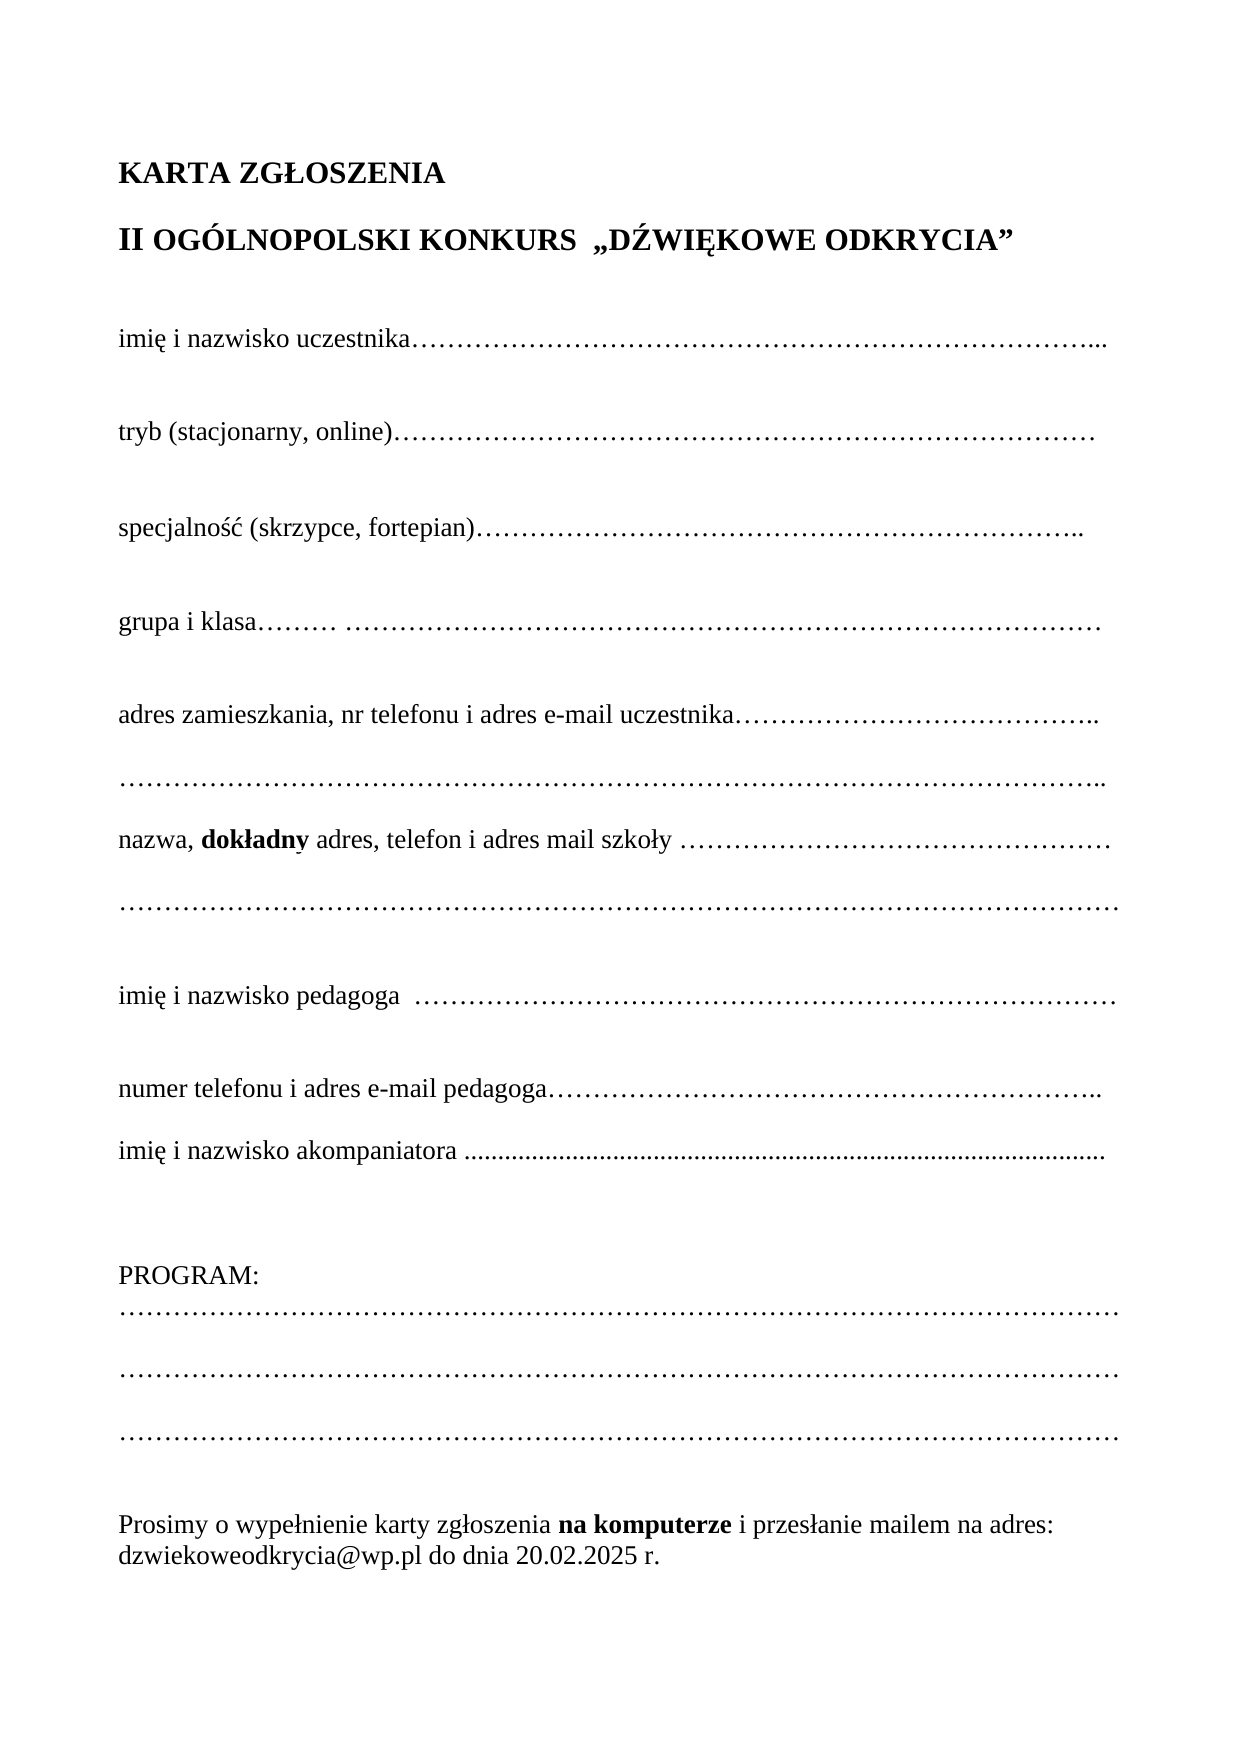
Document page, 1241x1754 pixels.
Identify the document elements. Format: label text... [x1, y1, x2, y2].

text specjalność (skrzypce, fortepian)………………………………………………………….. grupa i klasa……… ………………………………………………………………………… adres zamieszkania, nr telefonu i adres e-mail uczestnika………………………………….. ……………………………………………………………………………………………….. nazwa, dokładny adres, telefon i adres mail szkoły ………………………………………… ………………………………………………………………………………………………… imię i nazwisko pedagoga …………………………………………………………………… numer telefonu i adres e-mail pedagoga…………………………………………………….. imię i nazwisko akompaniatora ............................................................................................... PROGRAM: ………………………………………………………………………………………………… ………………………………………………………………………………………………… ………………………………………………………………………………………………… Prosimy o wypełnienie karty zgłoszenia na komputerze i przesłanie mailem na adres: dzwiekoweodkrycia@wp.pl do dnia 20.02.2025 r. [118, 512, 1122, 1571]
text KARTA ZGŁOSZENIA II OGÓLNOPOLSKI KONKURS „DŹWIĘKOWE ODKRYCIA” imię i nazwisko uczestnika…………………………………………………………………... tryb (stacjonarny, online)…………………………………………………………………… [118, 118, 1122, 512]
